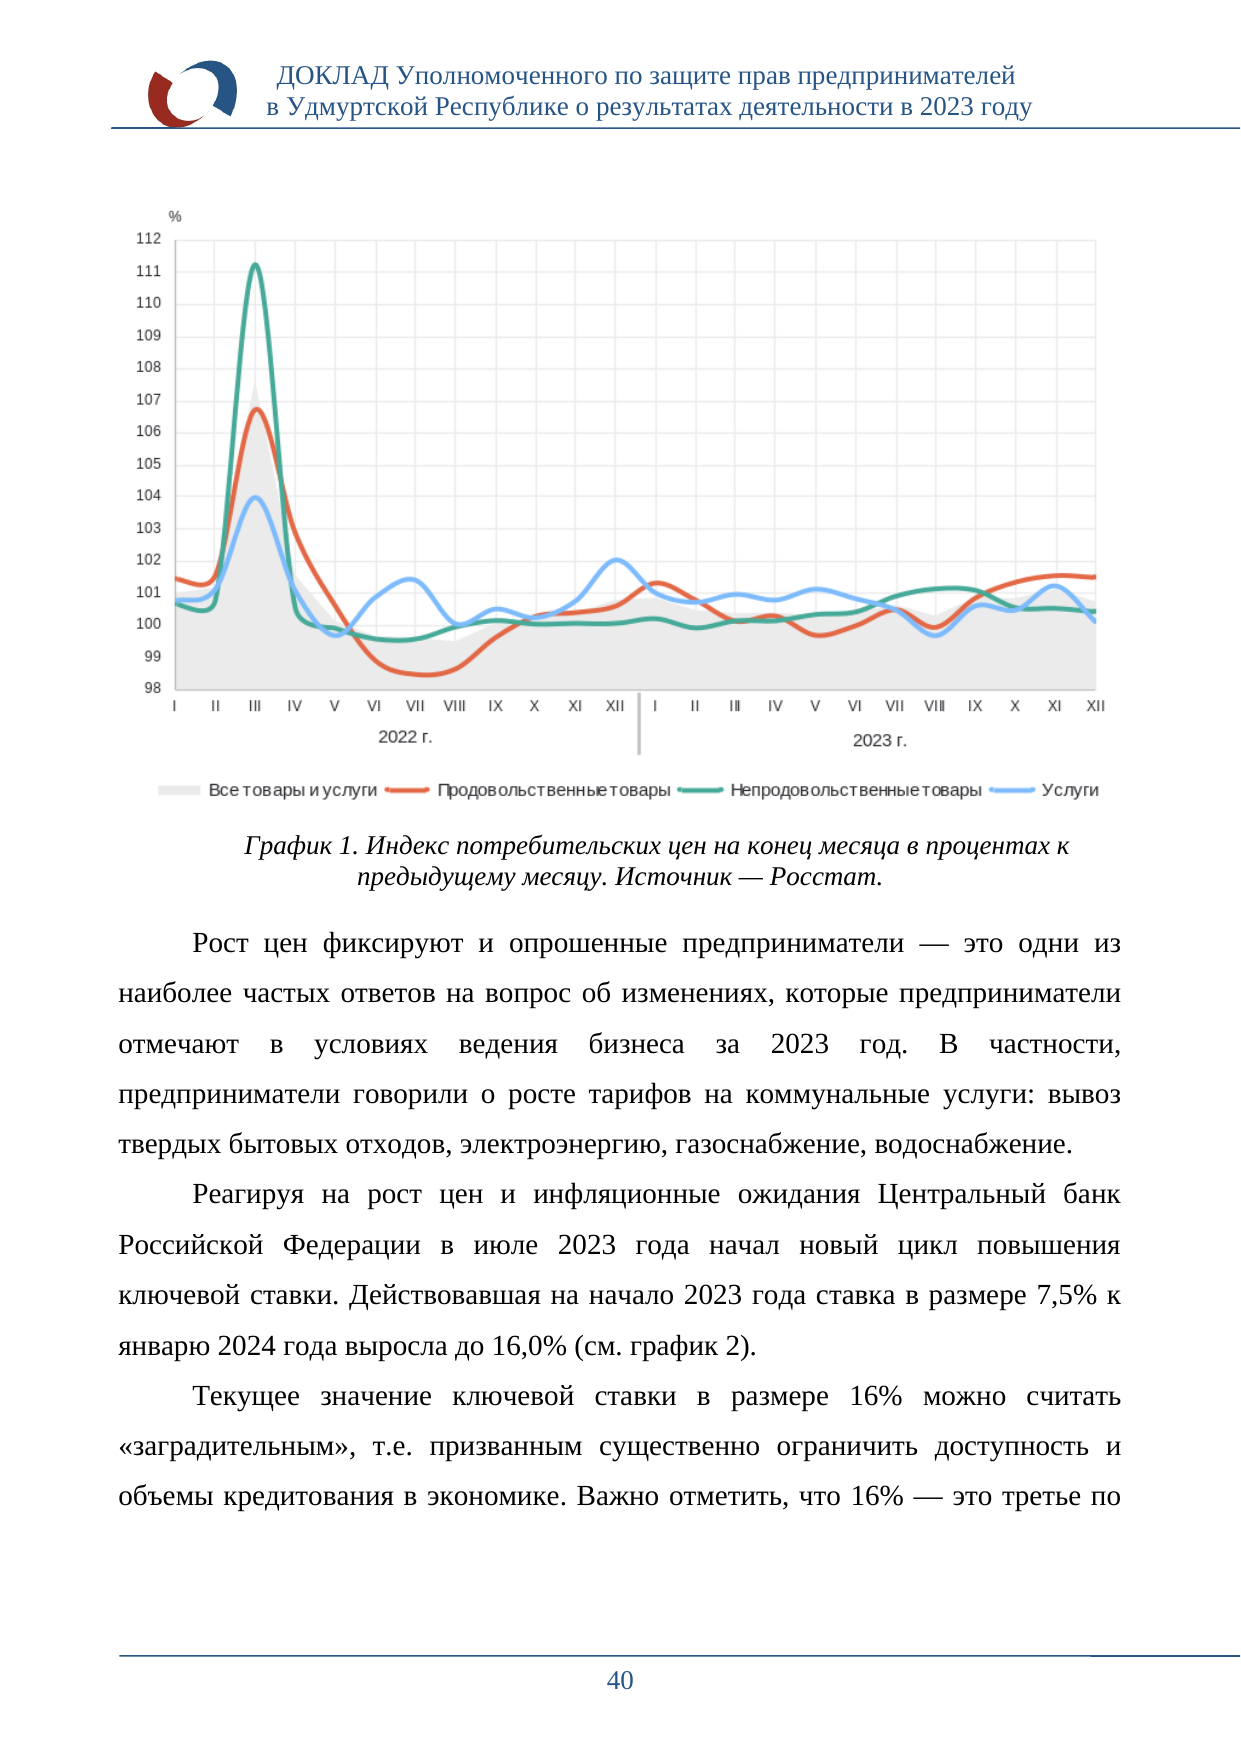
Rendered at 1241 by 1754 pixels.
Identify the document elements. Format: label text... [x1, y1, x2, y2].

text График 1. Индекс потребительских цен на конец месяца в процентах к предыдущему месяцу. Источник — Росстат. [118, 829, 1122, 892]
picture [118, 200, 1123, 813]
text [118, 1378, 1122, 1512]
picture [146, 58, 238, 127]
text Рост цен фиксируют и опрошенные предприниматели — это одни из наиболее частых ответов на вопрос об изменениях, которые предприниматели отмечают в условиях ведения бизнеса за 2023 год. В частности, предприниматели говорили о росте тарифов на коммунальные услуги: вывоз твердых бытовых отходов, электроэнергию, газоснабжение, водоснабжение. [118, 925, 1122, 1160]
text Реагируя на рост цен и инфляционные ожидания Центральный банк Российской Федерации в июле 2023 года начал новый цикл повышения ключевой ставки. Действовавшая на начало 2023 года ставка в размере 7,5% к январю 2024 года выросла до 16,0% (см. график 2). [118, 1177, 1122, 1361]
